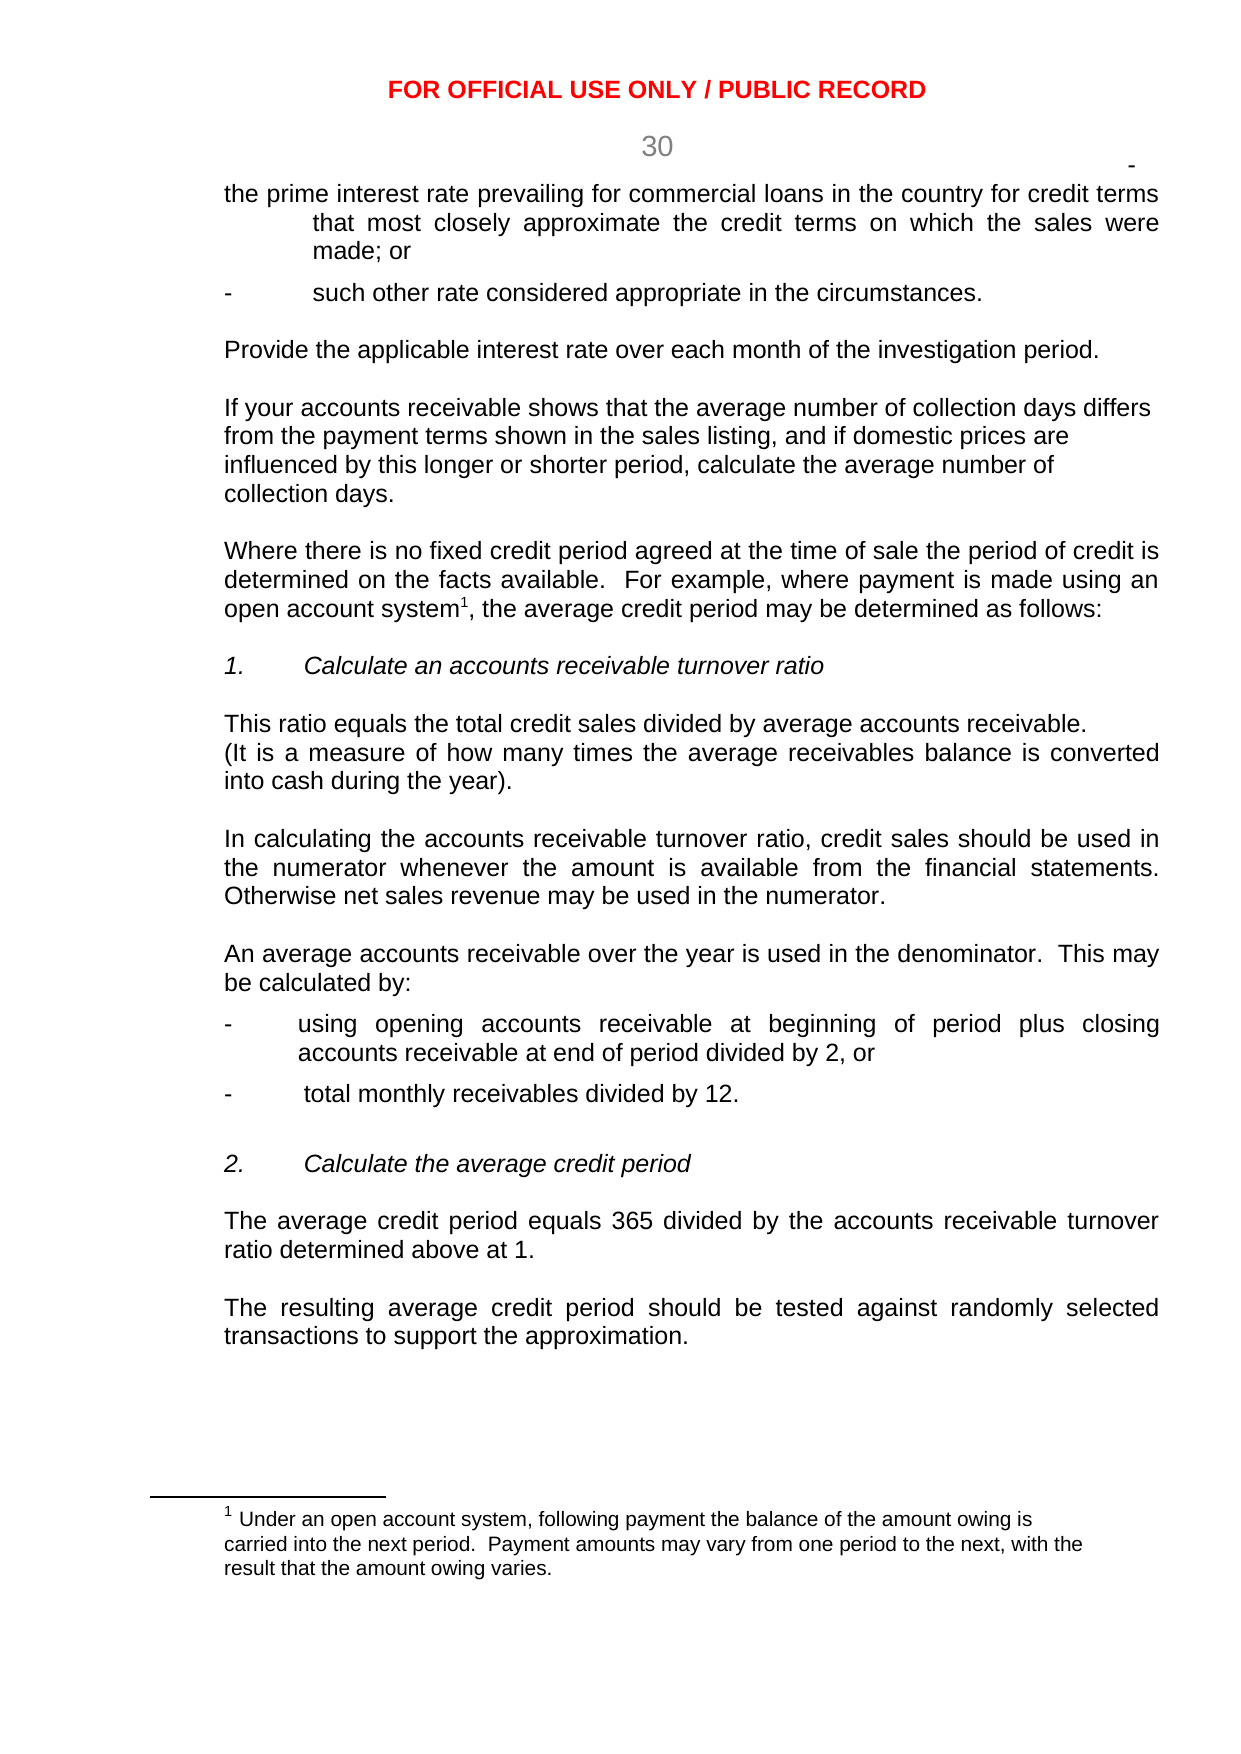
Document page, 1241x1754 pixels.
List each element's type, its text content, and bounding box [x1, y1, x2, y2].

text In calculating the accounts receivable turnover ratio, credit sales should be used in the numerator whenever the amount is available from the financial statements. Otherwise net sales revenue may be used in the numerator. [224, 824, 1161, 910]
text This ratio equals the total credit sales divided by average accounts receivable. [224, 709, 1161, 737]
list such other rate considered appropriate in the circumstances. [224, 277, 1161, 306]
text Provide the applicable interest rate over each month of the investigation period. [224, 335, 1161, 364]
text If your accounts receivable shows that the average number of collection days differs from the payment terms shown in the sales listing, and if domestic prices are influenced by this longer or shorter period, calculate the average number of collection days. [224, 392, 1161, 507]
list total monthly receivables divided by 12. [224, 1079, 1161, 1107]
list using opening accounts receivable at beginning of period plus closing accounts receivable at end of period divided by 2, or [224, 1009, 1161, 1066]
list the prime interest rate prevailing for commercial loans in the country for credit terms that most closely approximate the credit terms on which the sales were made; or [224, 150, 1161, 265]
text Where there is no fixed credit period agreed at the time of sale the period of credit is determined on the facts available. For example, where payment is made using an open account system, the average credit period may be determined as follows: [224, 536, 1161, 622]
text An average accounts receivable over the year is used in the denominator. This may be calculated by: [224, 939, 1161, 996]
list Calculate the average credit period [187, 1149, 1161, 1177]
text The average credit period equals 365 divided by the accounts receivable turnover ratio determined above at 1. [224, 1206, 1161, 1264]
list Calculate an accounts receivable turnover ratio [187, 651, 1161, 680]
text The resulting average credit period should be tested against randomly selected transactions to support the approximation. [224, 1292, 1161, 1350]
text (It is a measure of how many times the average receivables balance is converted into cash during the year). [224, 737, 1161, 795]
